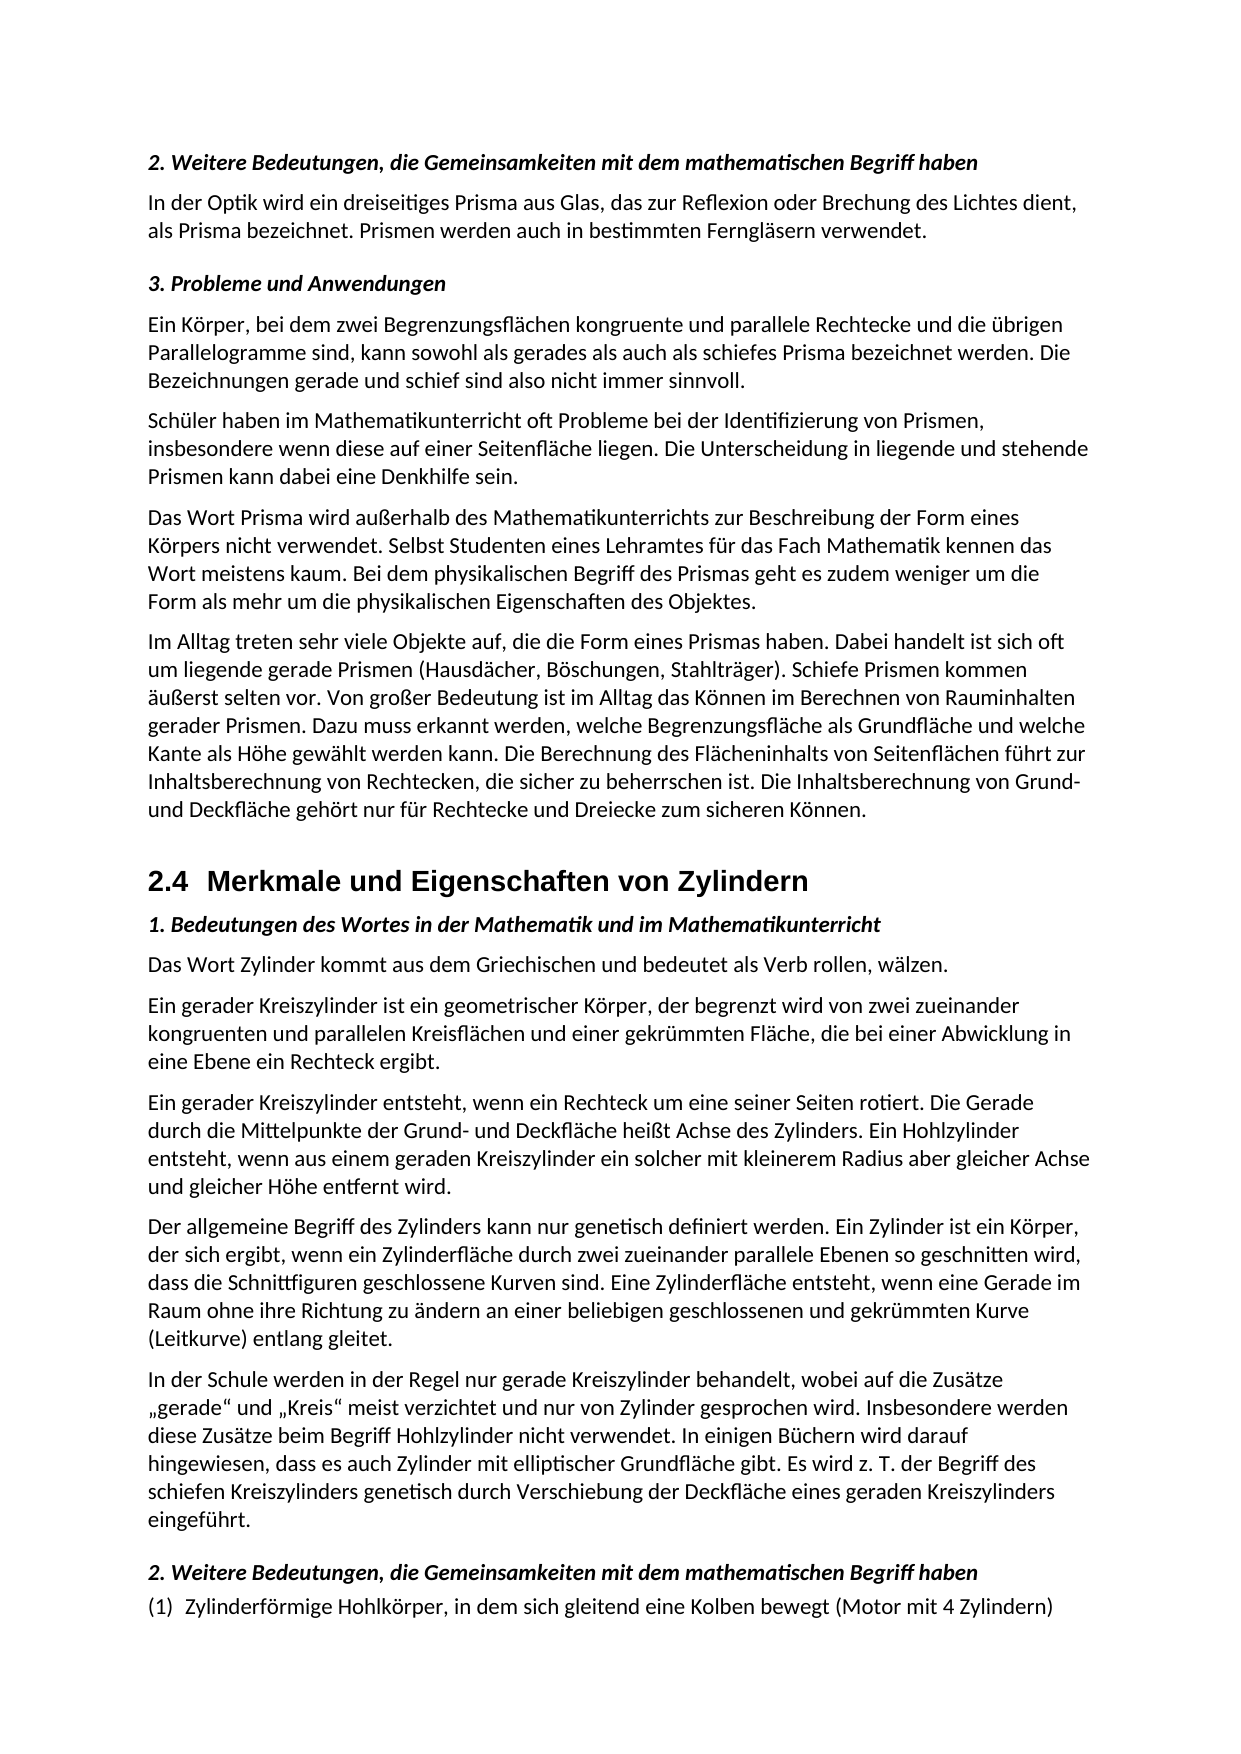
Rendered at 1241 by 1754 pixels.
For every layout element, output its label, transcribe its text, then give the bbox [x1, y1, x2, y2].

subtitle Merkmale und Eigenschaften von Zylindern [148, 864, 1093, 898]
text 3. Probleme und Anwendungen [148, 269, 1093, 297]
text 2. Weitere Bedeutungen, die Gemeinsamkeiten mit dem mathematischen Begriff haben [148, 148, 1093, 176]
text 2. Weitere Bedeutungen, die Gemeinsamkeiten mit dem mathematischen Begriff haben [148, 1558, 1093, 1586]
text In der Optik wird ein dreiseitiges Prisma aus Glas, das zur Reflexion oder Brechung des Lichtes dient, als Prisma bezeichnet. Prismen werden auch in bestimmten Ferngläsern verwendet. [148, 188, 1093, 244]
text Das Wort Zylinder kommt aus dem Griechischen und bedeutet als Verb rollen, wälzen. [148, 951, 1093, 979]
text 1. Bedeutungen des Wortes in der Mathematik und im Mathematikunterricht [148, 910, 1093, 938]
text Ein Körper, bei dem zwei Begrenzungsflächen kongruente und parallele Rechtecke und die übrigen Parallelogramme sind, kann sowohl als gerades als auch als schiefes Prisma bezeichnet werden. Die Bezeichnungen gerade und schief sind also nicht immer sinnvoll. [148, 310, 1093, 394]
text Schüler haben im Mathematikunterricht oft Probleme bei der Identifizierung von Prismen, insbesondere wenn diese auf einer Seitenfläche liegen. Die Unterscheidung in liegende und stehende Prismen kann dabei eine Denkhilfe sein. [148, 406, 1093, 490]
text Der allgemeine Begriff des Zylinders kann nur genetisch definiert werden. Ein Zylinder ist ein Körper, der sich ergibt, wenn ein Zylinderfläche durch zwei zueinander parallele Ebenen so geschnitten wird, dass die Schnittfiguren geschlossene Kurven sind. Eine Zylinderfläche entsteht, wenn eine Gerade im Raum ohne ihre Richtung zu ändern an einer beliebigen geschlossenen und gekrümmten Kurve (Leitkurve) entlang gleitet. [148, 1212, 1093, 1352]
text Ein gerader Kreiszylinder ist ein geometrischer Körper, der begrenzt wird von zwei zueinander kongruenten und parallelen Kreisflächen und einer gekrümmten Fläche, die bei einer Abwicklung in eine Ebene ein Rechteck ergibt. [148, 991, 1093, 1075]
text In der Schule werden in der Regel nur gerade Kreiszylinder behandelt, wobei auf die Zusätze „gerade“ und „Kreis“ meist verzichtet und nur von Zylinder gesprochen wird. Insbesondere werden diese Zusätze beim Begriff Hohlzylinder nicht verwendet. In einigen Büchern wird darauf hingewiesen, dass es auch Zylinder mit elliptischer Grundfläche gibt. Es wird z. T. der Begriff des schiefen Kreiszylinders genetisch durch Verschiebung der Deckfläche eines geraden Kreiszylinders eingeführt. [148, 1365, 1093, 1533]
text Im Alltag treten sehr viele Objekte auf, die die Form eines Prismas haben. Dabei handelt ist sich oft um liegende gerade Prismen (Hausdächer, Böschungen, Stahlträger). Schiefe Prismen kommen äußerst selten vor. Von großer Bedeutung ist im Alltag das Können im Berechnen von Rauminhalten gerader Prismen. Dazu muss erkannt werden, welche Begrenzungsfläche als Grundfläche und welche Kante als Höhe gewählt werden kann. Die Berechnung des Flächeninhalts von Seitenflächen führt zur Inhaltsberechnung von Rechtecken, die sicher zu beherrschen ist. Die Inhaltsberechnung von Grund- und Deckfläche gehört nur für Rechtecke und Dreiecke zum sicheren Können. [148, 627, 1093, 823]
text Ein gerader Kreiszylinder entsteht, wenn ein Rechteck um eine seiner Seiten rotiert. Die Gerade durch die Mittelpunkte der Grund- und Deckfläche heißt Achse des Zylinders. Ein Hohlzylinder entsteht, wenn aus einem geraden Kreiszylinder ein solcher mit kleinerem Radius aber gleicher Achse und gleicher Höhe entfernt wird. [148, 1088, 1093, 1200]
text Das Wort Prisma wird außerhalb des Mathematikunterrichts zur Beschreibung der Form eines Körpers nicht verwendet. Selbst Studenten eines Lehramtes für das Fach Mathematik kennen das Wort meistens kaum. Bei dem physikalischen Begriff des Prismas geht es zudem weniger um die Form als mehr um die physikalischen Eigenschaften des Objektes. [148, 503, 1093, 615]
list Zylinderförmige Hohlkörper, in dem sich gleitend eine Kolben bewegt (Motor mit 4 Zylindern) [148, 1592, 1093, 1620]
